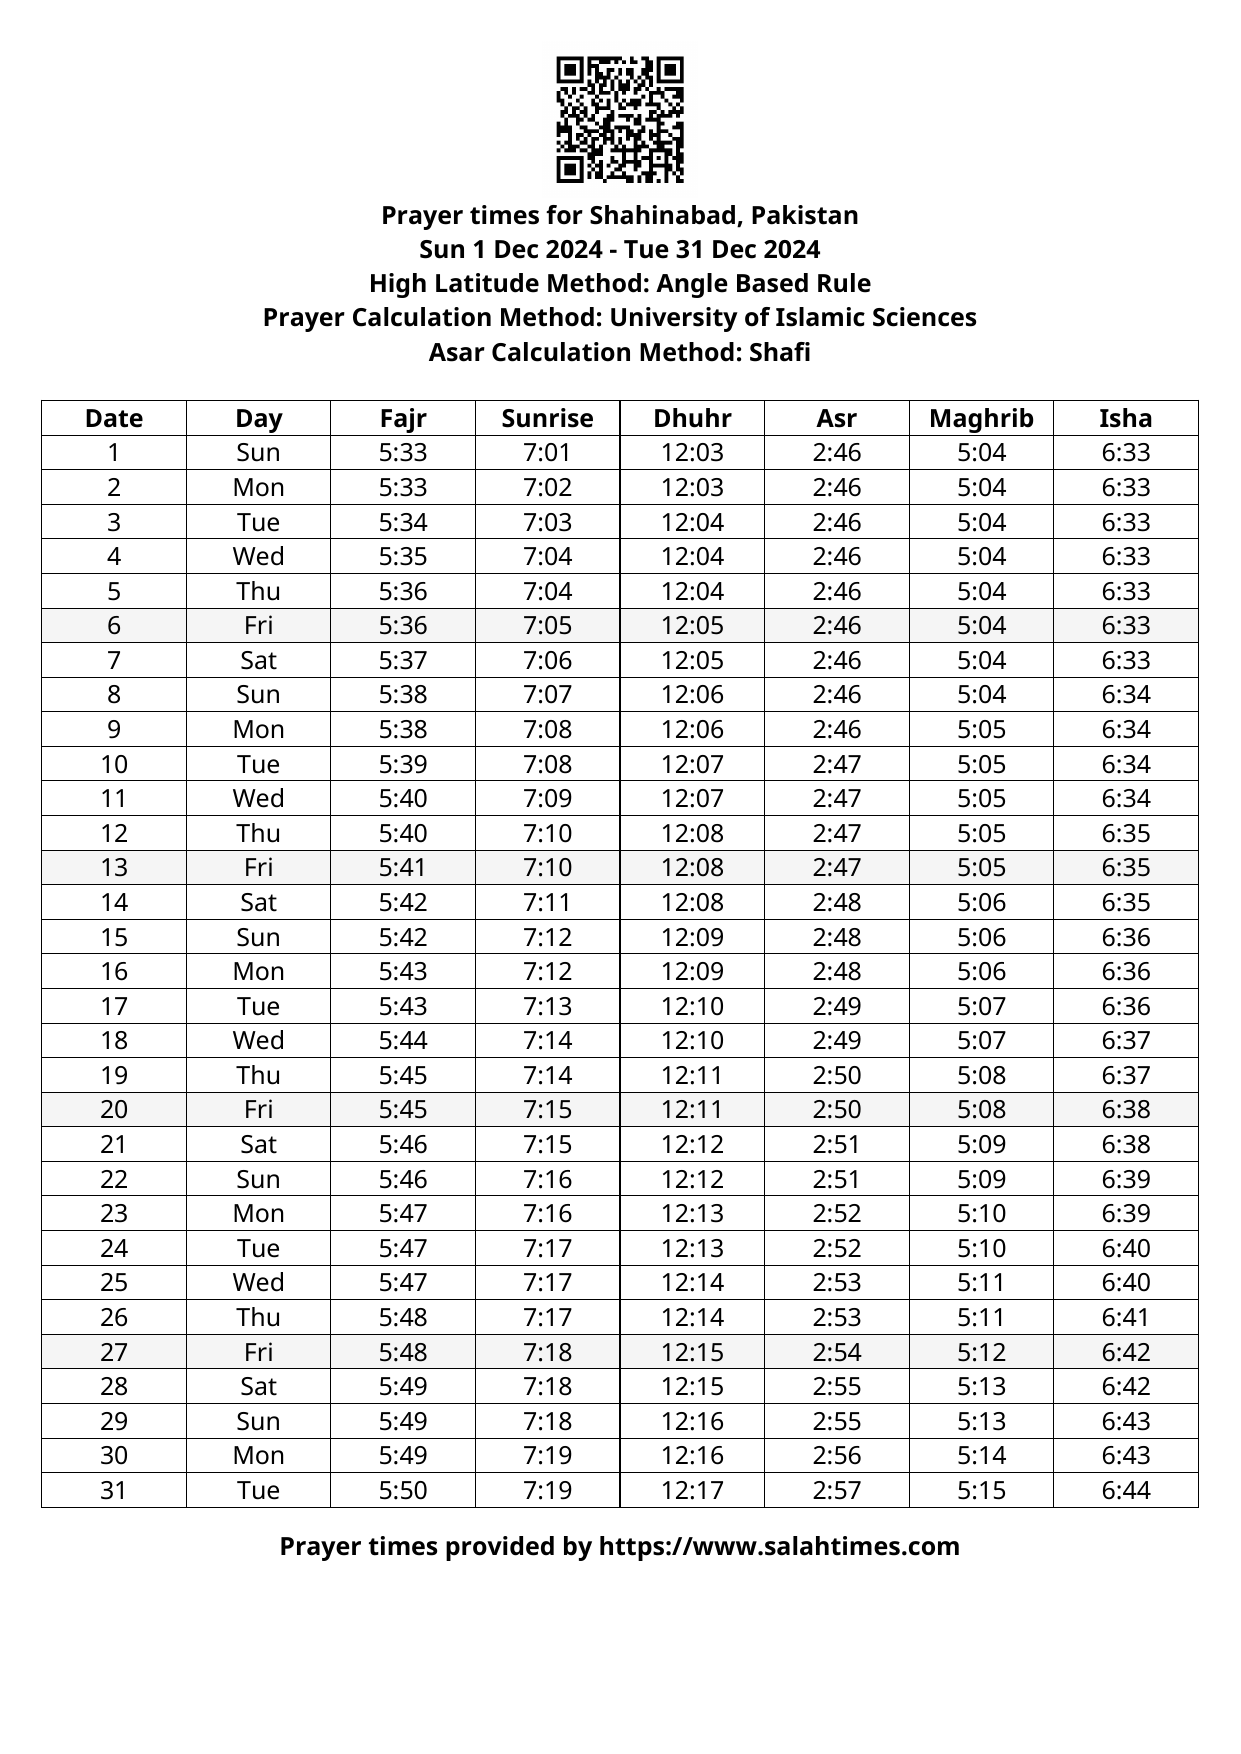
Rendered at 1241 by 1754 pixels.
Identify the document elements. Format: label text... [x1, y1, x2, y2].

table_cell 6:36 [1054, 920, 1198, 953]
table_cell 6:43 [1054, 1439, 1198, 1472]
table_cell 7:07 [476, 678, 619, 711]
table_cell Tue [187, 1231, 330, 1264]
table_cell Sun [187, 1162, 330, 1195]
table_cell 5:04 [910, 505, 1053, 538]
table_cell 5:11 [910, 1300, 1053, 1334]
table_cell 25 [42, 1266, 186, 1299]
table_cell 2:54 [765, 1335, 909, 1368]
table_cell 21 [42, 1127, 186, 1161]
table_cell 5:47 [331, 1196, 475, 1230]
table_cell 11 [42, 781, 186, 815]
text Sun 1 Dec 2024 - Tue 31 Dec 2024 [42, 232, 1198, 266]
table_cell Thu [187, 1300, 330, 1334]
table_cell 5:05 [910, 851, 1053, 884]
table_cell 5:04 [910, 539, 1053, 573]
table_cell 5:07 [910, 1024, 1053, 1057]
table_cell 12:06 [621, 712, 764, 746]
table_cell 2:55 [765, 1369, 909, 1403]
table_cell 2:47 [765, 781, 909, 815]
table_cell 1 [42, 436, 186, 469]
table_cell 2:53 [765, 1300, 909, 1334]
table_cell 2:50 [765, 1058, 909, 1092]
table_cell 19 [42, 1058, 186, 1092]
table_cell 2:55 [765, 1404, 909, 1437]
table_cell 7:19 [476, 1473, 619, 1507]
table_cell Thu [187, 816, 330, 849]
table_cell 2:46 [765, 712, 909, 746]
table_cell 5:45 [331, 1058, 475, 1092]
table_cell 7:04 [476, 574, 619, 607]
table_cell 7:16 [476, 1162, 619, 1195]
table_cell Wed [187, 1024, 330, 1057]
table_cell 26 [42, 1300, 186, 1334]
table_cell 12:13 [621, 1196, 764, 1230]
table_cell 29 [42, 1404, 186, 1437]
table_cell 10 [42, 747, 186, 780]
table_cell 17 [42, 989, 186, 1022]
table_cell 5:49 [331, 1404, 475, 1437]
table_cell 5:43 [331, 954, 475, 988]
table_cell 5:09 [910, 1162, 1053, 1195]
table_cell 12:07 [621, 781, 764, 815]
table_cell 5:49 [331, 1369, 475, 1403]
table_cell 2:46 [765, 609, 909, 642]
table_cell 9 [42, 712, 186, 746]
table_cell 5:06 [910, 920, 1053, 953]
table_cell 6:42 [1054, 1369, 1198, 1403]
table_cell 7:18 [476, 1335, 619, 1368]
table_cell 7:12 [476, 920, 619, 953]
table_cell 2:46 [765, 574, 909, 607]
table_cell 2:46 [765, 470, 909, 504]
table_cell Mon [187, 1196, 330, 1230]
table_cell 5:08 [910, 1058, 1053, 1092]
table_cell 7:08 [476, 747, 619, 780]
table_cell 2:48 [765, 954, 909, 988]
table_cell Thu [187, 574, 330, 607]
table_cell 2:52 [765, 1196, 909, 1230]
table_cell 12:04 [621, 505, 764, 538]
table_cell 6:34 [1054, 678, 1198, 711]
table_cell 7:17 [476, 1266, 619, 1299]
table_cell 5:49 [331, 1439, 475, 1472]
table_cell 5:46 [331, 1162, 475, 1195]
table_cell 7:12 [476, 954, 619, 988]
table_cell 2:46 [765, 436, 909, 469]
table_cell 5:44 [331, 1024, 475, 1057]
table_cell Sat [187, 1127, 330, 1161]
table_cell 5:12 [910, 1335, 1053, 1368]
table_cell 6:42 [1054, 1335, 1198, 1368]
table_cell 12:14 [621, 1266, 764, 1299]
table_cell 12:10 [621, 1024, 764, 1057]
table_cell 5:37 [331, 643, 475, 677]
table_cell 12:08 [621, 851, 764, 884]
table_cell Sun [187, 436, 330, 469]
table_cell 12:15 [621, 1369, 764, 1403]
table_cell 5:46 [331, 1127, 475, 1161]
table_cell 6:40 [1054, 1266, 1198, 1299]
text Prayer times provided by https://www.salahtimes.com [42, 1528, 1198, 1563]
table_cell 6:34 [1054, 781, 1198, 815]
table_cell Wed [187, 539, 330, 573]
table_cell 7:17 [476, 1231, 619, 1264]
table_cell 12:12 [621, 1162, 764, 1195]
table_cell 2:53 [765, 1266, 909, 1299]
table_cell 22 [42, 1162, 186, 1195]
table_cell 6:43 [1054, 1404, 1198, 1437]
table_cell 2:50 [765, 1093, 909, 1126]
table_cell 6:33 [1054, 505, 1198, 538]
table_cell 2:52 [765, 1231, 909, 1264]
table_cell 7:05 [476, 609, 619, 642]
table_cell 12:09 [621, 920, 764, 953]
table_cell 28 [42, 1369, 186, 1403]
table_cell Thu [187, 1058, 330, 1092]
table_cell 7:06 [476, 643, 619, 677]
table_cell 7:02 [476, 470, 619, 504]
table_cell 6:41 [1054, 1300, 1198, 1334]
table_cell Sun [187, 678, 330, 711]
table_cell 7:19 [476, 1439, 619, 1472]
table_cell 5:38 [331, 712, 475, 746]
table_cell 6:39 [1054, 1196, 1198, 1230]
table_cell 12:09 [621, 954, 764, 988]
table_cell 5:06 [910, 954, 1053, 988]
table_header Day [187, 401, 330, 434]
table_cell Tue [187, 747, 330, 780]
table_cell 5:09 [910, 1127, 1053, 1161]
table_header Date [42, 401, 186, 434]
table_cell 5:35 [331, 539, 475, 573]
table_cell Wed [187, 781, 330, 815]
table_cell 5:33 [331, 470, 475, 504]
table_cell 12:10 [621, 989, 764, 1022]
table_cell 5:41 [331, 851, 475, 884]
table_cell 5:42 [331, 920, 475, 953]
table_cell 6:34 [1054, 747, 1198, 780]
table_cell 2:47 [765, 816, 909, 849]
table_cell Fri [187, 1093, 330, 1126]
table_cell 2:48 [765, 920, 909, 953]
table_cell 31 [42, 1473, 186, 1507]
table_cell 7:01 [476, 436, 619, 469]
table_cell 24 [42, 1231, 186, 1264]
table_cell Sat [187, 885, 330, 919]
table_cell 7:14 [476, 1058, 619, 1092]
table_cell 12:17 [621, 1473, 764, 1507]
table_cell 12:14 [621, 1300, 764, 1334]
table_header Dhuhr [621, 401, 764, 434]
table_cell Sat [187, 643, 330, 677]
table_cell 2:46 [765, 643, 909, 677]
table_cell 5:13 [910, 1404, 1053, 1437]
table_cell 2:46 [765, 539, 909, 573]
table_cell 7:17 [476, 1300, 619, 1334]
table_cell 5:50 [331, 1473, 475, 1507]
table_cell 7:08 [476, 712, 619, 746]
table_cell 5:38 [331, 678, 475, 711]
table_cell 2:47 [765, 747, 909, 780]
table_cell 27 [42, 1335, 186, 1368]
table_cell Mon [187, 712, 330, 746]
table_cell 5 [42, 574, 186, 607]
table_cell 5:15 [910, 1473, 1053, 1507]
table_cell 5:04 [910, 574, 1053, 607]
table_cell 6:33 [1054, 643, 1198, 677]
table_cell 6:36 [1054, 989, 1198, 1022]
text High Latitude Method: Angle Based Rule [42, 266, 1198, 300]
table_cell 12:16 [621, 1439, 764, 1472]
table_cell 6:33 [1054, 574, 1198, 607]
table_cell 2:47 [765, 851, 909, 884]
table_cell 12:05 [621, 643, 764, 677]
table_cell 6:36 [1054, 954, 1198, 988]
table_cell Sun [187, 920, 330, 953]
table_cell Mon [187, 954, 330, 988]
table_cell 2:57 [765, 1473, 909, 1507]
text Asar Calculation Method: Shafi [42, 334, 1198, 368]
table_cell 12:08 [621, 816, 764, 849]
picture [542, 41, 699, 198]
table_cell 6:39 [1054, 1162, 1198, 1195]
table_cell 14 [42, 885, 186, 919]
table_cell 2:46 [765, 505, 909, 538]
table_cell 5:05 [910, 781, 1053, 815]
table_cell 7:14 [476, 1024, 619, 1057]
table_cell Sun [187, 1404, 330, 1437]
table_cell 5:43 [331, 989, 475, 1022]
table_cell 6 [42, 609, 186, 642]
table_cell 23 [42, 1196, 186, 1230]
table_header Isha [1054, 401, 1198, 434]
table_cell 2:51 [765, 1127, 909, 1161]
table_cell 5:05 [910, 816, 1053, 849]
table_cell 7:03 [476, 505, 619, 538]
table_cell Fri [187, 609, 330, 642]
table_cell 6:33 [1054, 470, 1198, 504]
table_cell Sat [187, 1369, 330, 1403]
table_cell 5:04 [910, 609, 1053, 642]
table_cell 5:14 [910, 1439, 1053, 1472]
table_cell 5:06 [910, 885, 1053, 919]
table_cell 7:18 [476, 1404, 619, 1437]
table_cell 16 [42, 954, 186, 988]
table_cell 20 [42, 1093, 186, 1126]
table_cell 5:40 [331, 816, 475, 849]
table_cell 5:13 [910, 1369, 1053, 1403]
table_header Asr [765, 401, 909, 434]
table_cell 5:04 [910, 678, 1053, 711]
table_cell 12:07 [621, 747, 764, 780]
table_cell 5:48 [331, 1300, 475, 1334]
table_cell 5:39 [331, 747, 475, 780]
table_cell 5:40 [331, 781, 475, 815]
table_cell 2 [42, 470, 186, 504]
table_cell 5:04 [910, 643, 1053, 677]
table_cell 5:45 [331, 1093, 475, 1126]
table_cell 5:36 [331, 609, 475, 642]
table_cell 12 [42, 816, 186, 849]
table_cell 3 [42, 505, 186, 538]
table_cell 5:10 [910, 1231, 1053, 1264]
table_cell Tue [187, 1473, 330, 1507]
table_cell 12:06 [621, 678, 764, 711]
table_cell 6:44 [1054, 1473, 1198, 1507]
table_cell 7:10 [476, 851, 619, 884]
table_cell 6:37 [1054, 1024, 1198, 1057]
table_cell 6:33 [1054, 436, 1198, 469]
table_cell 12:12 [621, 1127, 764, 1161]
table_cell 2:48 [765, 885, 909, 919]
table_cell 12:04 [621, 539, 764, 573]
table_cell 7:09 [476, 781, 619, 815]
table_cell 7:15 [476, 1093, 619, 1126]
table_cell 12:16 [621, 1404, 764, 1437]
table_header Sunrise [476, 401, 619, 434]
table_cell Tue [187, 989, 330, 1022]
table_cell 6:33 [1054, 609, 1198, 642]
table_cell 18 [42, 1024, 186, 1057]
table_cell 5:04 [910, 436, 1053, 469]
table_cell 5:33 [331, 436, 475, 469]
table_cell Fri [187, 1335, 330, 1368]
table_cell 5:48 [331, 1335, 475, 1368]
table_cell 6:35 [1054, 816, 1198, 849]
table_cell 12:11 [621, 1058, 764, 1092]
table_cell 2:46 [765, 678, 909, 711]
table_cell 7:18 [476, 1369, 619, 1403]
table_cell 6:35 [1054, 851, 1198, 884]
table_cell 5:07 [910, 989, 1053, 1022]
table_cell 13 [42, 851, 186, 884]
table_cell 7:13 [476, 989, 619, 1022]
table_cell 12:05 [621, 609, 764, 642]
text Prayer times for Shahinabad, Pakistan [42, 198, 1198, 232]
table_cell Wed [187, 1266, 330, 1299]
table_cell 30 [42, 1439, 186, 1472]
table_cell 6:34 [1054, 712, 1198, 746]
table_header Fajr [331, 401, 475, 434]
table_cell 5:04 [910, 470, 1053, 504]
table_cell 7:04 [476, 539, 619, 573]
table_cell 5:42 [331, 885, 475, 919]
table_cell 12:03 [621, 470, 764, 504]
table_cell 7:11 [476, 885, 619, 919]
table_cell 5:11 [910, 1266, 1053, 1299]
table_cell 5:05 [910, 747, 1053, 780]
table_cell 6:38 [1054, 1093, 1198, 1126]
table_cell 12:08 [621, 885, 764, 919]
table_cell 5:34 [331, 505, 475, 538]
table_cell 12:15 [621, 1335, 764, 1368]
table_cell 2:51 [765, 1162, 909, 1195]
table_cell 2:56 [765, 1439, 909, 1472]
table_cell Mon [187, 1439, 330, 1472]
table_cell 12:11 [621, 1093, 764, 1126]
table_cell 12:13 [621, 1231, 764, 1264]
table_cell 12:03 [621, 436, 764, 469]
table_cell 7:10 [476, 816, 619, 849]
text Prayer Calculation Method: University of Islamic Sciences [42, 300, 1198, 334]
table_header Maghrib [910, 401, 1053, 434]
table_cell 5:10 [910, 1196, 1053, 1230]
table_cell 7:15 [476, 1127, 619, 1161]
table_cell Tue [187, 505, 330, 538]
table_cell 2:49 [765, 1024, 909, 1057]
table_cell 15 [42, 920, 186, 953]
table_cell 2:49 [765, 989, 909, 1022]
table_cell 7 [42, 643, 186, 677]
table_cell 7:16 [476, 1196, 619, 1230]
table_cell 6:35 [1054, 885, 1198, 919]
table_cell 12:04 [621, 574, 764, 607]
table_cell 6:37 [1054, 1058, 1198, 1092]
table_cell 5:08 [910, 1093, 1053, 1126]
table_cell Mon [187, 470, 330, 504]
table_cell 8 [42, 678, 186, 711]
table_cell 5:36 [331, 574, 475, 607]
table_cell 5:05 [910, 712, 1053, 746]
table_cell Fri [187, 851, 330, 884]
table_cell 6:40 [1054, 1231, 1198, 1264]
table_cell 4 [42, 539, 186, 573]
table_cell 6:33 [1054, 539, 1198, 573]
table_cell 5:47 [331, 1266, 475, 1299]
table_cell 5:47 [331, 1231, 475, 1264]
table_cell 6:38 [1054, 1127, 1198, 1161]
